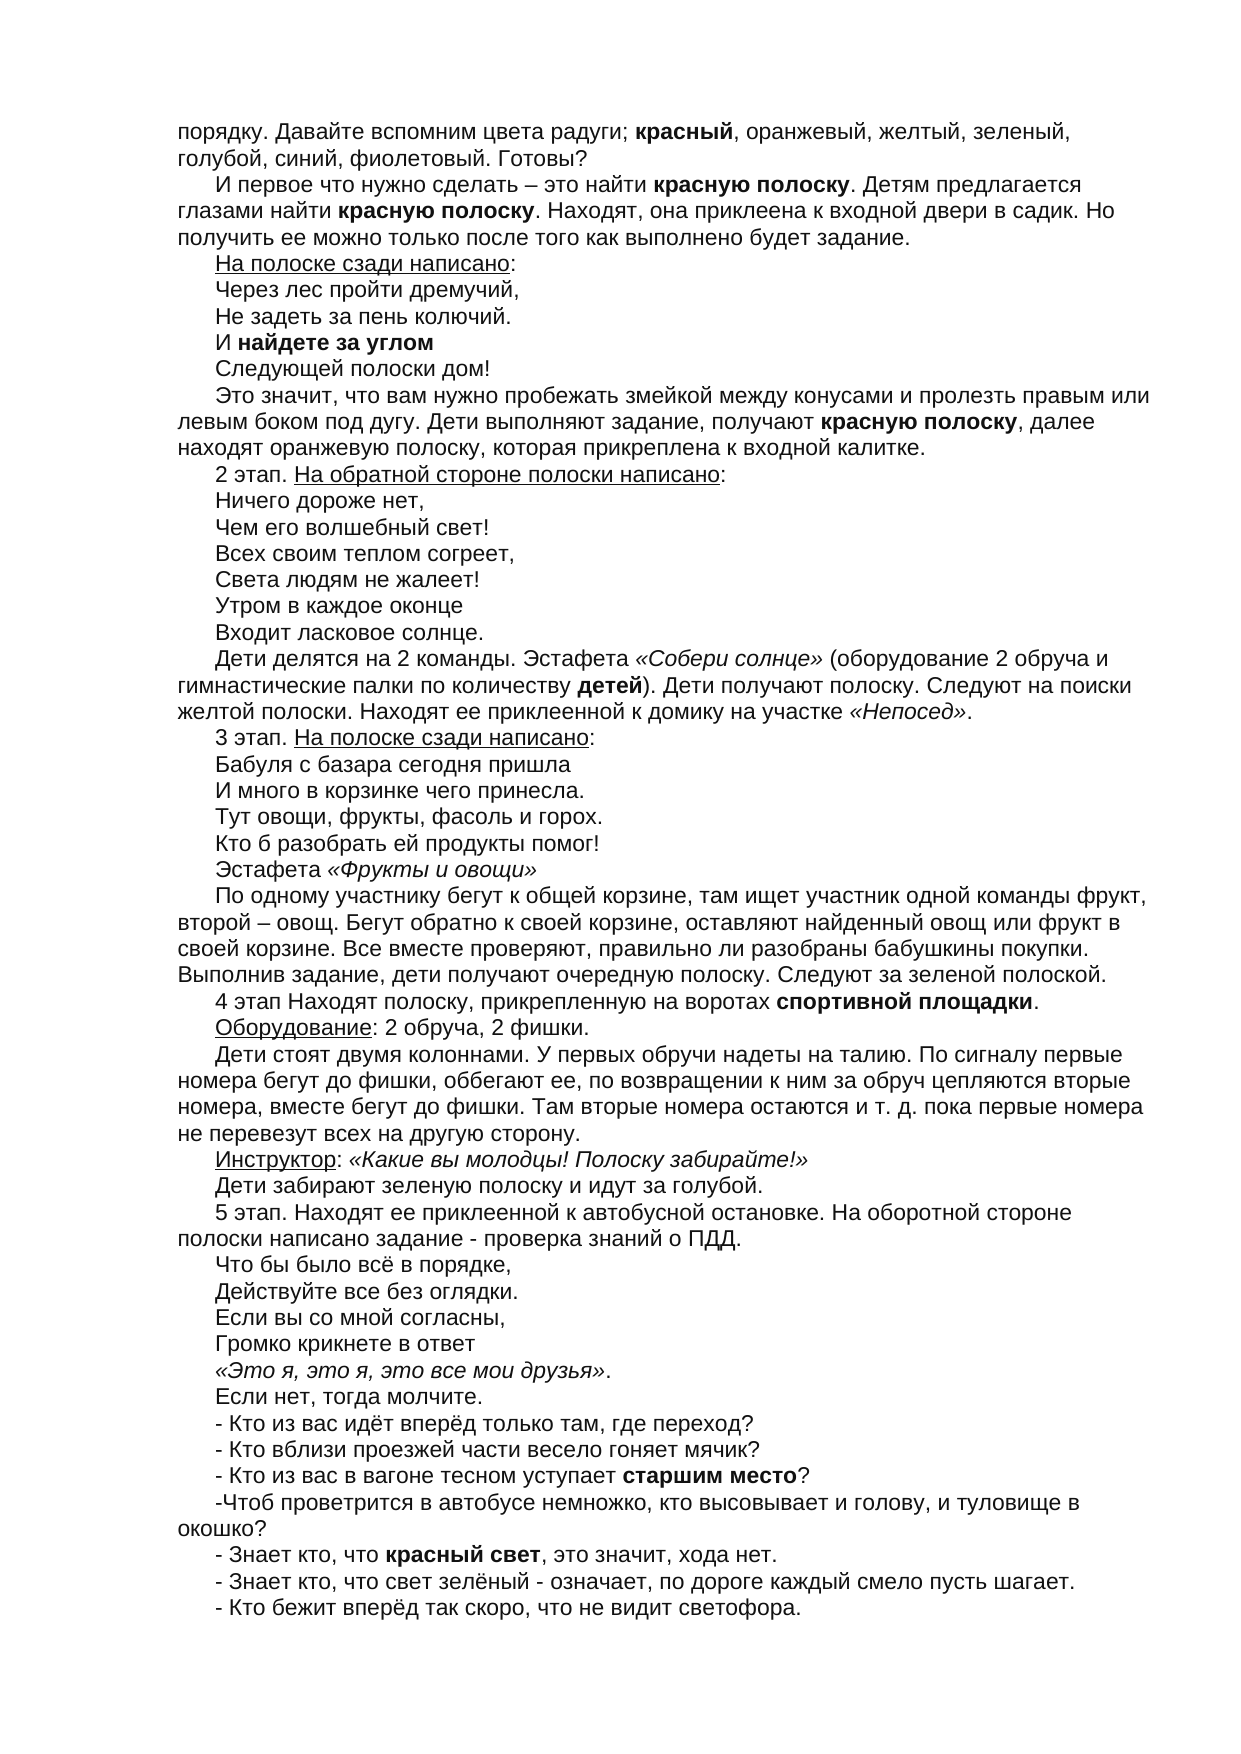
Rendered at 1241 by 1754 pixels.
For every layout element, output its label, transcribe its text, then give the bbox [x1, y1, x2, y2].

text Ничего дороже нет, [177, 487, 1152, 513]
text 3 этап. На полоске сзади написано: [177, 724, 1152, 751]
text По одному участнику бегут к общей корзине, там ищет участник одной команды фрукт, второй – овощ. Бегут обратно к своей корзине, оставляют найденный овощ или фрукт в своей корзине. Все вместе проверяют, правильно ли разобраны бабушкины покупки. Выполнив задание, дети получают очередную полоску. Следуют за зеленой полоской. [177, 882, 1152, 988]
text Дети забирают зеленую полоску и идут за голубой. [177, 1172, 1152, 1199]
text - Знает кто, что красный свет, это значит, хода нет. [177, 1541, 1152, 1568]
text 4 этап Находят полоску, прикрепленную на воротах спортивной площадки. [177, 988, 1152, 1014]
text Утром в каждое оконце [177, 592, 1152, 619]
text Оборудование: 2 обруча, 2 фишки. [177, 1014, 1152, 1041]
text Громко крикнете в ответ [177, 1330, 1152, 1357]
text И найдете за углом [177, 329, 1152, 355]
text -Чтоб проветрится в автобусе немножко, кто высовывает и голову, и туловище в окошко? [177, 1488, 1152, 1541]
text Не задеть за пень колючий. [177, 303, 1152, 329]
text Кто б разобрать ей продукты помог! [177, 830, 1152, 856]
text «Это я, это я, это все мои друзья». [177, 1357, 1152, 1383]
text Света людям не жалеет! [177, 566, 1152, 592]
text Бабуля с базара сегодня пришла [177, 751, 1152, 777]
text Через лес пройти дремучий, [177, 276, 1152, 303]
text Дети стоят двумя колоннами. У первых обручи надеты на талию. По сигналу первые номера бегут до фишки, оббегают ее, по возвращении к ним за обруч цепляются вторые номера, вместе бегут до фишки. Там вторые номера остаются и т. д. пока первые номера не перевезут всех на другую сторону. [177, 1041, 1152, 1146]
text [177, 118, 1152, 171]
text Это значит, что вам нужно пробежать змейкой между конусами и пролезть правым или левым боком под дугу. Дети выполняют задание, получают красную полоску, далее находят оранжевую полоску, которая прикреплена к входной калитке. [177, 382, 1152, 461]
text - Кто из вас идёт вперёд только там, где переход? [177, 1409, 1152, 1436]
text Дети делятся на 2 команды. Эстафета «Собери солнце» (оборудование 2 обруча и гимнастические палки по количеству детей). Дети получают полоску. Следуют на поиски желтой полоски. Находят ее приклеенной к домику на участке «Непосед». [177, 645, 1152, 724]
text - Кто вблизи проезжей части весело гоняет мячик? [177, 1436, 1152, 1462]
text Если нет, тогда молчите. [177, 1383, 1152, 1409]
text Чем его волшебный свет! [177, 513, 1152, 540]
text Всех своим теплом согреет, [177, 540, 1152, 566]
text Входит ласковое солнце. [177, 619, 1152, 645]
text Тут овощи, фрукты, фасоль и горох. [177, 803, 1152, 830]
text 5 этап. Находят ее приклеенной к автобусной остановке. На оборотной стороне полоски написано задание - проверка знаний о ПДД. [177, 1199, 1152, 1251]
text Эстафета «Фрукты и овощи» [177, 856, 1152, 882]
text 2 этап. На обратной стороне полоски написано: [177, 461, 1152, 487]
text - Кто из вас в вагоне тесном уступает старшим место? [177, 1462, 1152, 1488]
text Инструктор: «Какие вы молодцы! Полоску забирайте!» [177, 1146, 1152, 1172]
text Что бы было всё в порядке, [177, 1251, 1152, 1278]
text - Знает кто, что свет зелёный - означает, по дороге каждый смело пусть шагает. [177, 1568, 1152, 1594]
text На полоске сзади написано: [177, 250, 1152, 276]
text Следующей полоски дом! [177, 355, 1152, 382]
text Действуйте все без оглядки. [177, 1278, 1152, 1304]
text Если вы со мной согласны, [177, 1304, 1152, 1330]
text - Кто бежит вперёд так скоро, что не видит светофора. [177, 1594, 1152, 1620]
text И первое что нужно сделать – это найти красную полоску. Детям предлагается глазами найти красную полоску. Находят, она приклеена к входной двери в садик. Но получить ее можно только после того как выполнено будет задание. [177, 171, 1152, 250]
text И много в корзинке чего принесла. [177, 777, 1152, 803]
